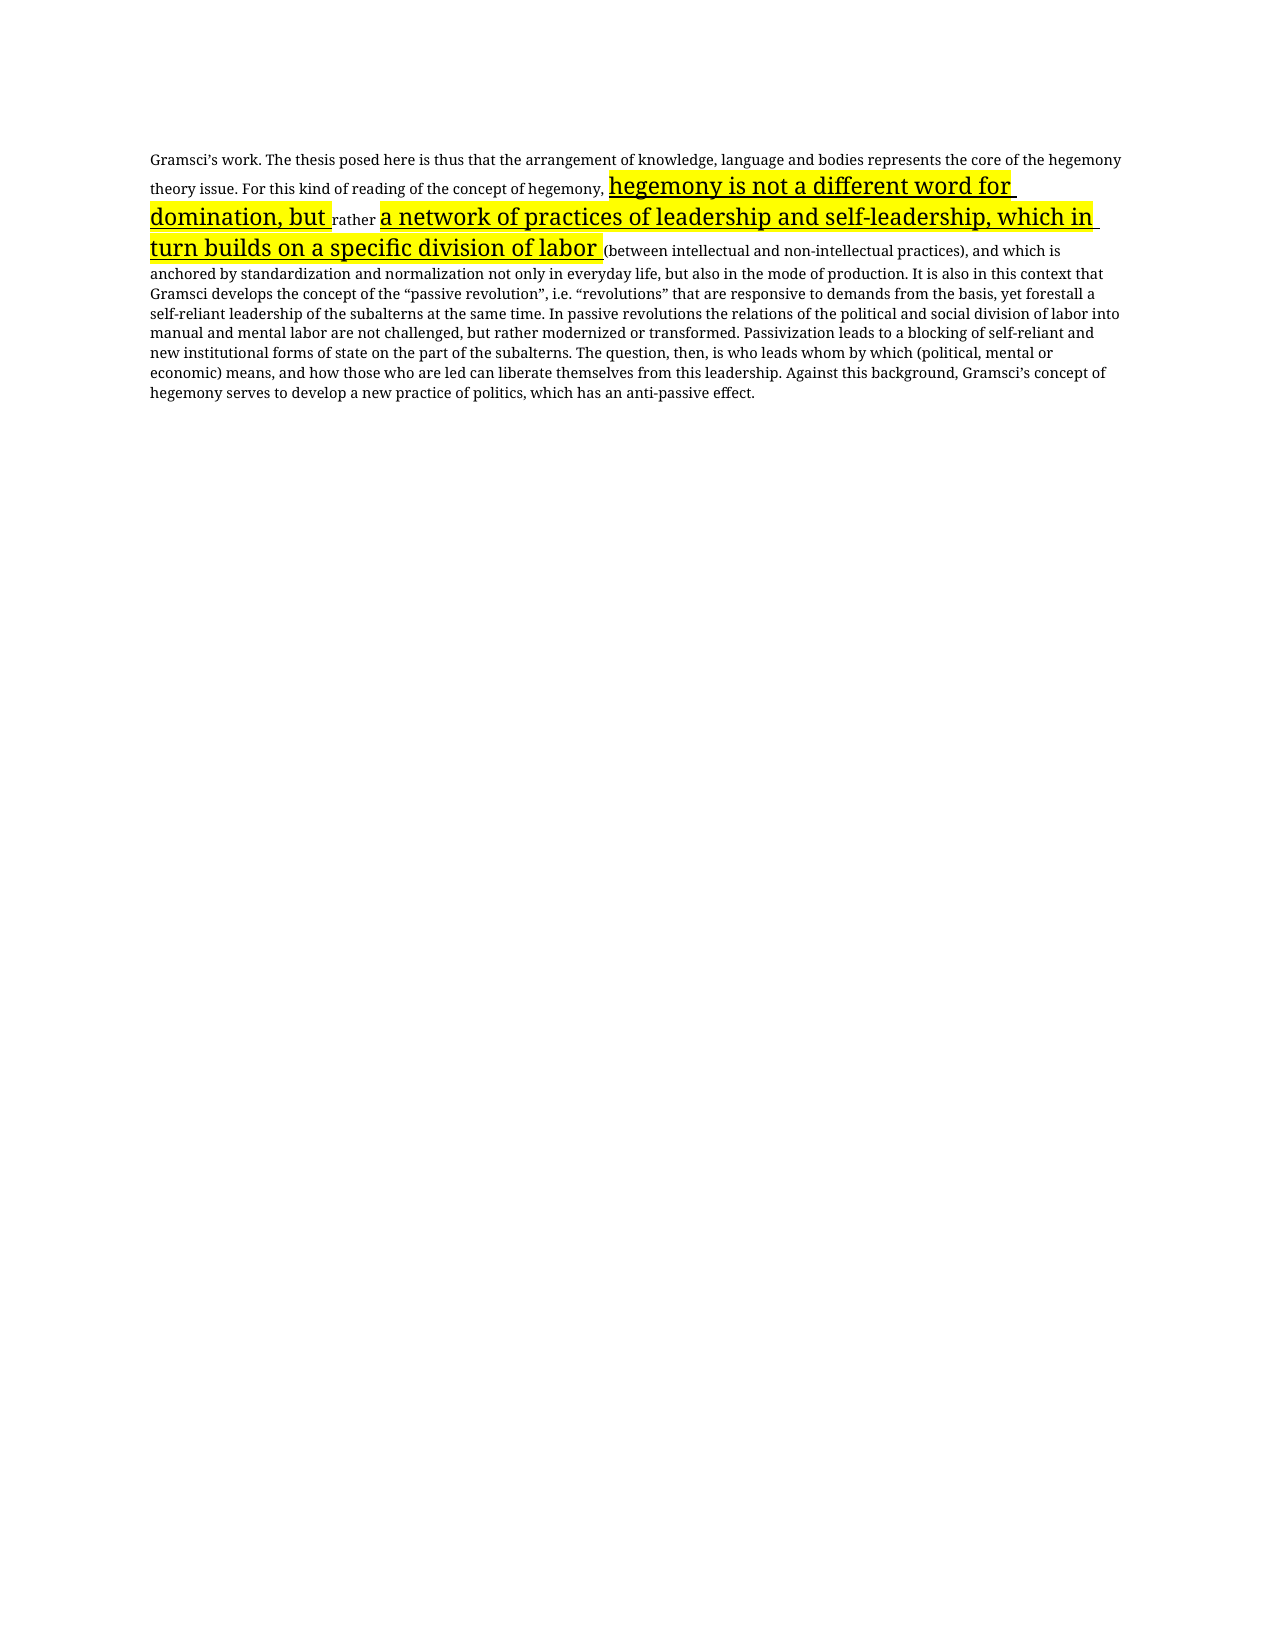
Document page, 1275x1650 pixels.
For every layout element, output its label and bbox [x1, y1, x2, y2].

text [150, 150, 1125, 403]
